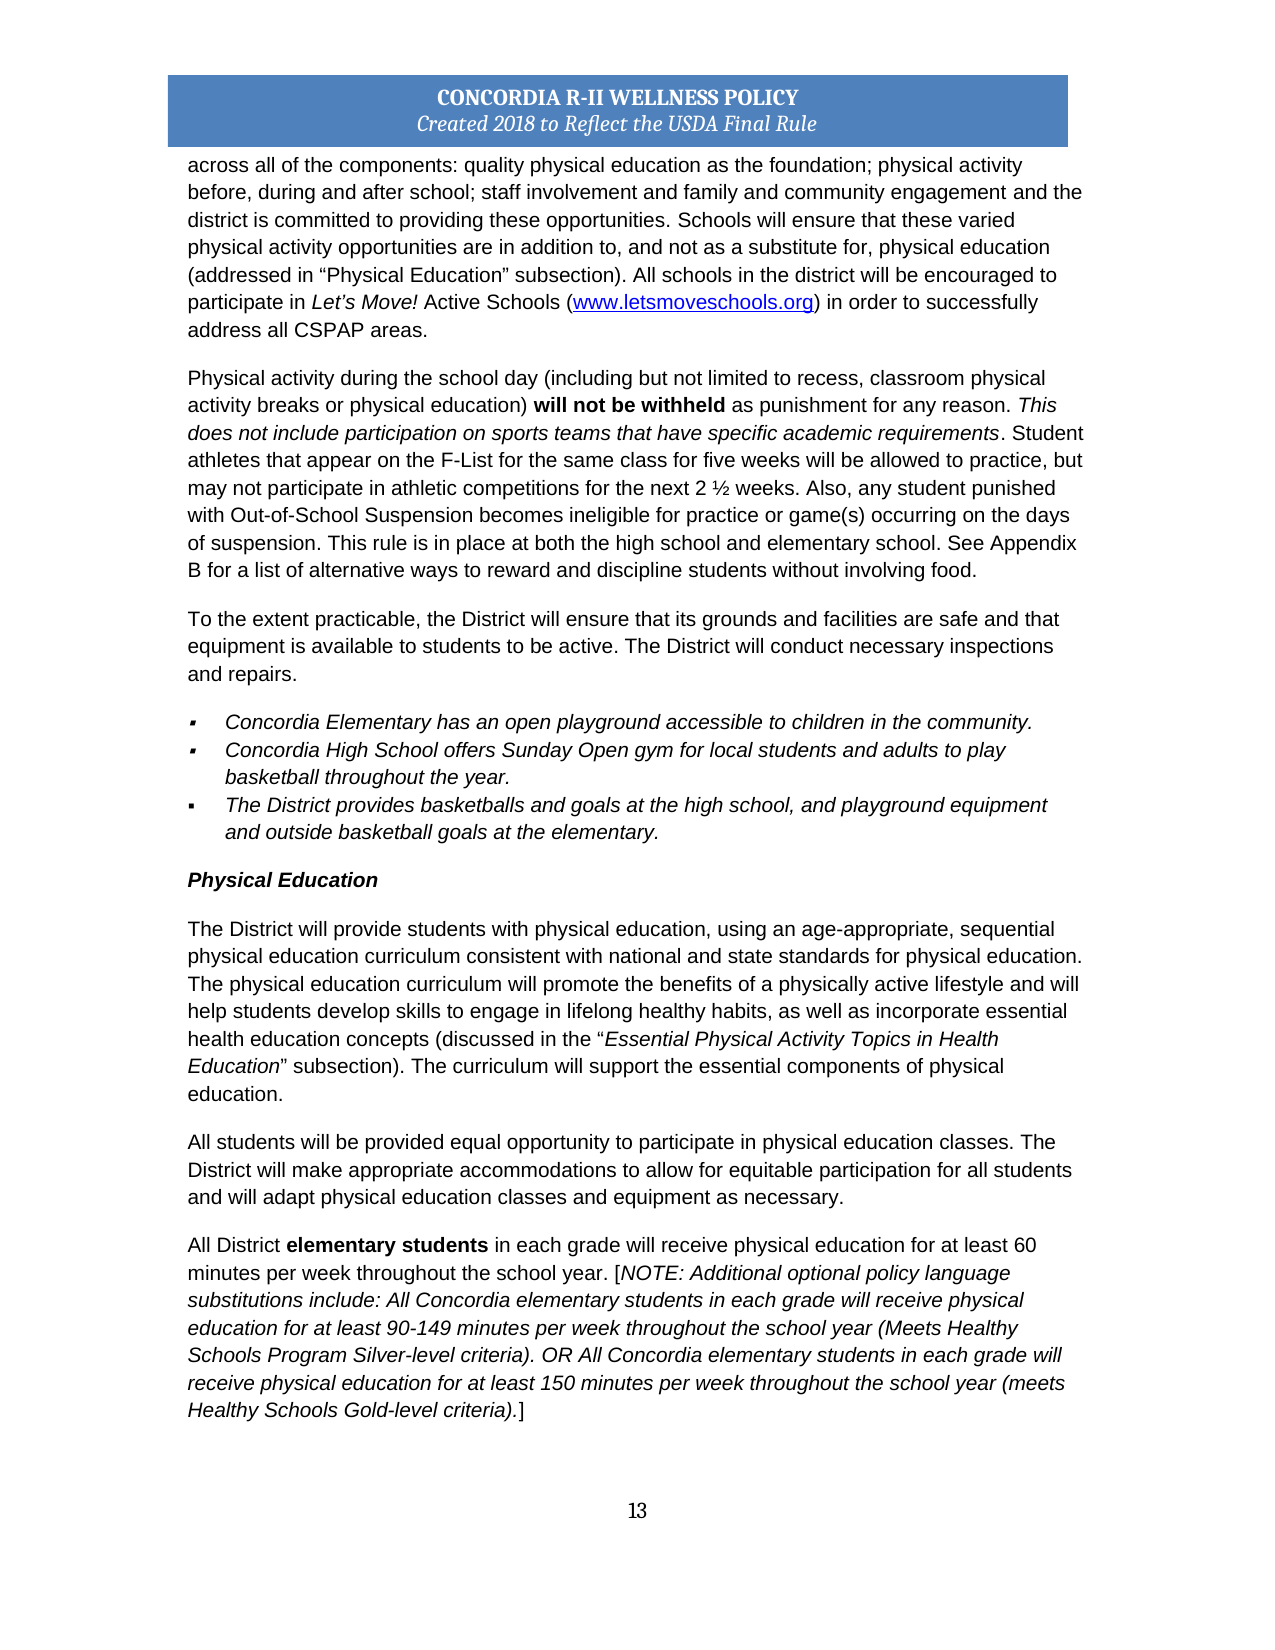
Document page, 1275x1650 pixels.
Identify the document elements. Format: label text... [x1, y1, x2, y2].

list Concordia Elementary has an open playground accessible to children in the community. [187, 710, 1087, 734]
text All District elementary students in each grade will receive physical education for at least 60 minutes per week throughout the school year. [NOTE: Additional optional policy language substitutions include: All Concordia elementary students in each grade will receive physical education for at least 90-149 minutes per week throughout the school year (Meets Healthy Schools Program Silver-level criteria). OR All Concordia elementary students in each grade will receive physical education for at least 150 minutes per week throughout the school year (meets Healthy Schools Gold-level criteria).] [187, 1233, 1087, 1422]
text To the extent practicable, the District will ensure that its grounds and facilities are safe and that equipment is available to students to be active. The District will conduct necessary inspections and repairs. [187, 607, 1087, 686]
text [187, 152, 1087, 341]
text The District will provide students with physical education, using an age-appropriate, sequential physical education curriculum consistent with national and state standards for physical education. The physical education curriculum will promote the benefits of a physically active lifestyle and will help students develop skills to engage in lifelong healthy habits, as well as incorporate essential health education concepts (discussed in the “Essential Physical Activity Topics in Health Education” subsection). The curriculum will support the essential components of physical education. [187, 917, 1087, 1106]
text Physical Education [187, 868, 1087, 892]
list Concordia High School offers Sunday Open gym for local students and adults to play basketball throughout the year. [187, 737, 1087, 789]
text All students will be provided equal opportunity to participate in physical education classes. The District will make appropriate accommodations to allow for equitable participation for all students and will adapt physical education classes and equipment as necessary. [187, 1130, 1087, 1209]
text Physical activity during the school day (including but not limited to recess, classroom physical activity breaks or physical education) will not be withheld as punishment for any reason. This does not include participation on sports teams that have specific academic requirements. Student athletes that appear on the F-List for the same class for five weeks will be allowed to practice, but may not participate in athletic competitions for the next 2 ½ weeks. Also, any student punished with Out-of-School Suspension becomes ineligible for practice or game(s) occurring on the days of suspension. This rule is in place at both the high school and elementary school. See Appendix B for a list of alternative ways to reward and discipline students without involving food. [187, 366, 1087, 582]
list The District provides basketballs and goals at the high school, and playground equipment and outside basketball goals at the elementary. [187, 792, 1087, 844]
